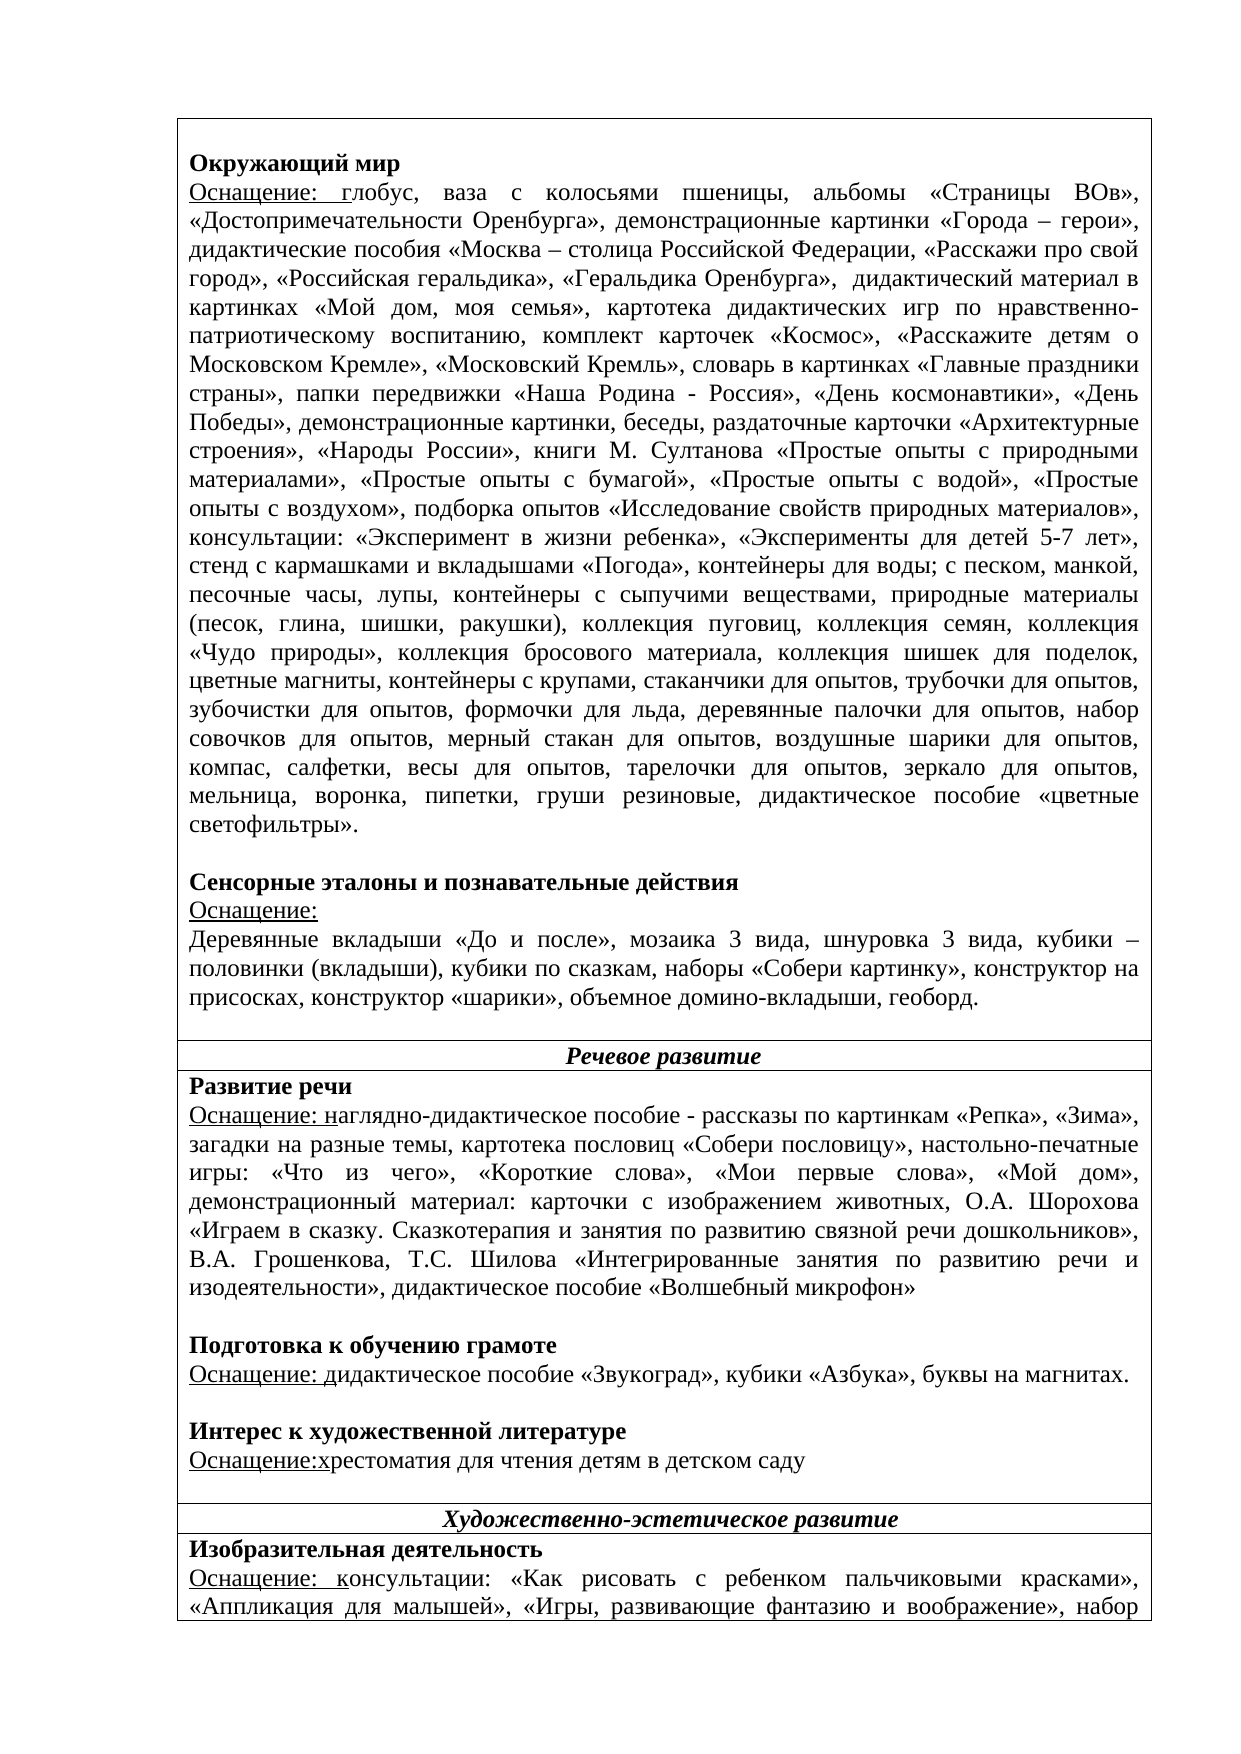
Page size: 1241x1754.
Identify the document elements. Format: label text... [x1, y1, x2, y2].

table_cell Речевое развитие [178, 1041, 1151, 1070]
table_cell Развитие речи Оснащение: наглядно-дидактическое пособие - рассказы по картинкам «Репка», «Зима», загадки на разные темы, картотека пословиц «Собери пословицу», настольно-печатные игры: «Что из чего», «Короткие слова», «Мои первые слова», «Мой дом», демонстрационный материал: карточки с изображением животных, О.А. Шорохова «Играем в сказку. Сказкотерапия и занятия по развитию связной речи дошкольников», В.А. Грошенкова, Т.С. Шилова «Интегрированные занятия по развитию речи и изодеятельности», дидактическое пособие «Волшебный микрофон» Подготовка к обучению грамоте Оснащение: дидактическое пособие «Звукоград», кубики «Азбука», буквы на магнитах. Интерес к художественной литературе Оснащение:хрестоматия для чтения детям в детском саду [178, 1071, 1151, 1503]
table_cell Художественно-эстетическое развитие [178, 1504, 1151, 1533]
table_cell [178, 119, 1151, 1040]
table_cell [178, 1534, 1151, 1620]
